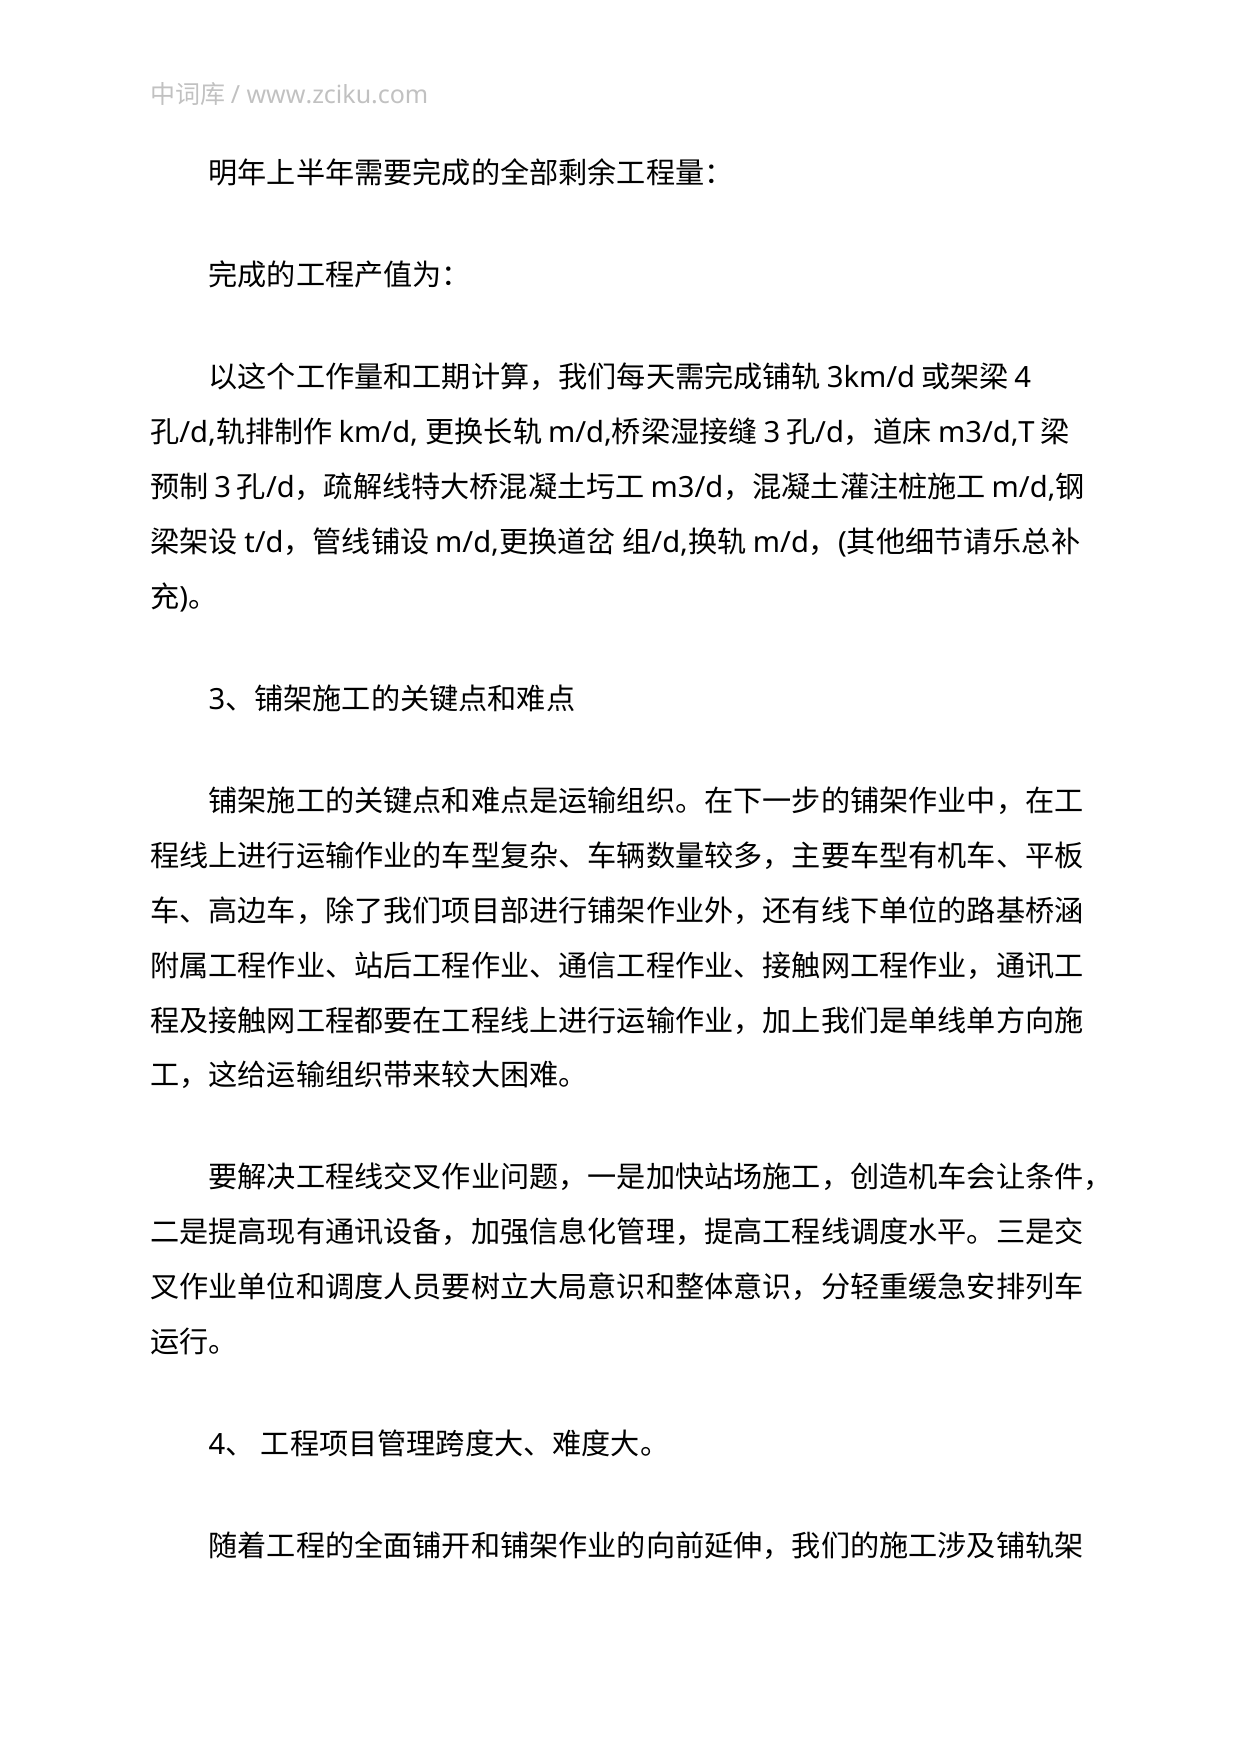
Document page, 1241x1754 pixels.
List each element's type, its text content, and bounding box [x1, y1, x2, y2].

text 铺架施工的关键点和难点是运输组织。在下一步的铺架作业中，在工程线上进行运输作业的车型复杂、车辆数量较多，主要车型有机车、平板车、高边车，除了我们项目部进行铺架作业外，还有线下单位的路基桥涵附属工程作业、站后工程作业、通信工程作业、接触网工程作业，通讯工程及接触网工程都要在工程线上进行运输作业，加上我们是单线单方向施工，这给运输组织带来较大困难。 [150, 777, 1090, 1094]
text 4、 工程项目管理跨度大、难度大。 [150, 1420, 1090, 1463]
text 要解决工程线交叉作业问题，一是加快站场施工，创造机车会让条件，二是提高现有通讯设备，加强信息化管理，提高工程线调度水平。三是交叉作业单位和调度人员要树立大局意识和整体意识，分轻重缓急安排列车运行。 [150, 1154, 1090, 1361]
text 3、铺架施工的关键点和难点 [150, 676, 1090, 718]
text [150, 1522, 1090, 1564]
text 明年上半年需要完成的全部剩余工程量： [150, 150, 1090, 192]
text 以这个工作量和工期计算，我们每天需完成铺轨3km/d或架梁4孔/d,轨排制作km/d, 更换长轨m/d,桥梁湿接缝3孔/d，道床 m3/d,T梁预制3孔/d，疏解线特大桥混凝土圬工m3/d，混凝土灌注桩施工m/d,钢梁架设 t/d，管线铺设m/d,更换道岔 组/d,换轨 m/d，(其他细节请乐总补充)。 [150, 353, 1090, 616]
text 完成的工程产值为： [150, 252, 1090, 294]
